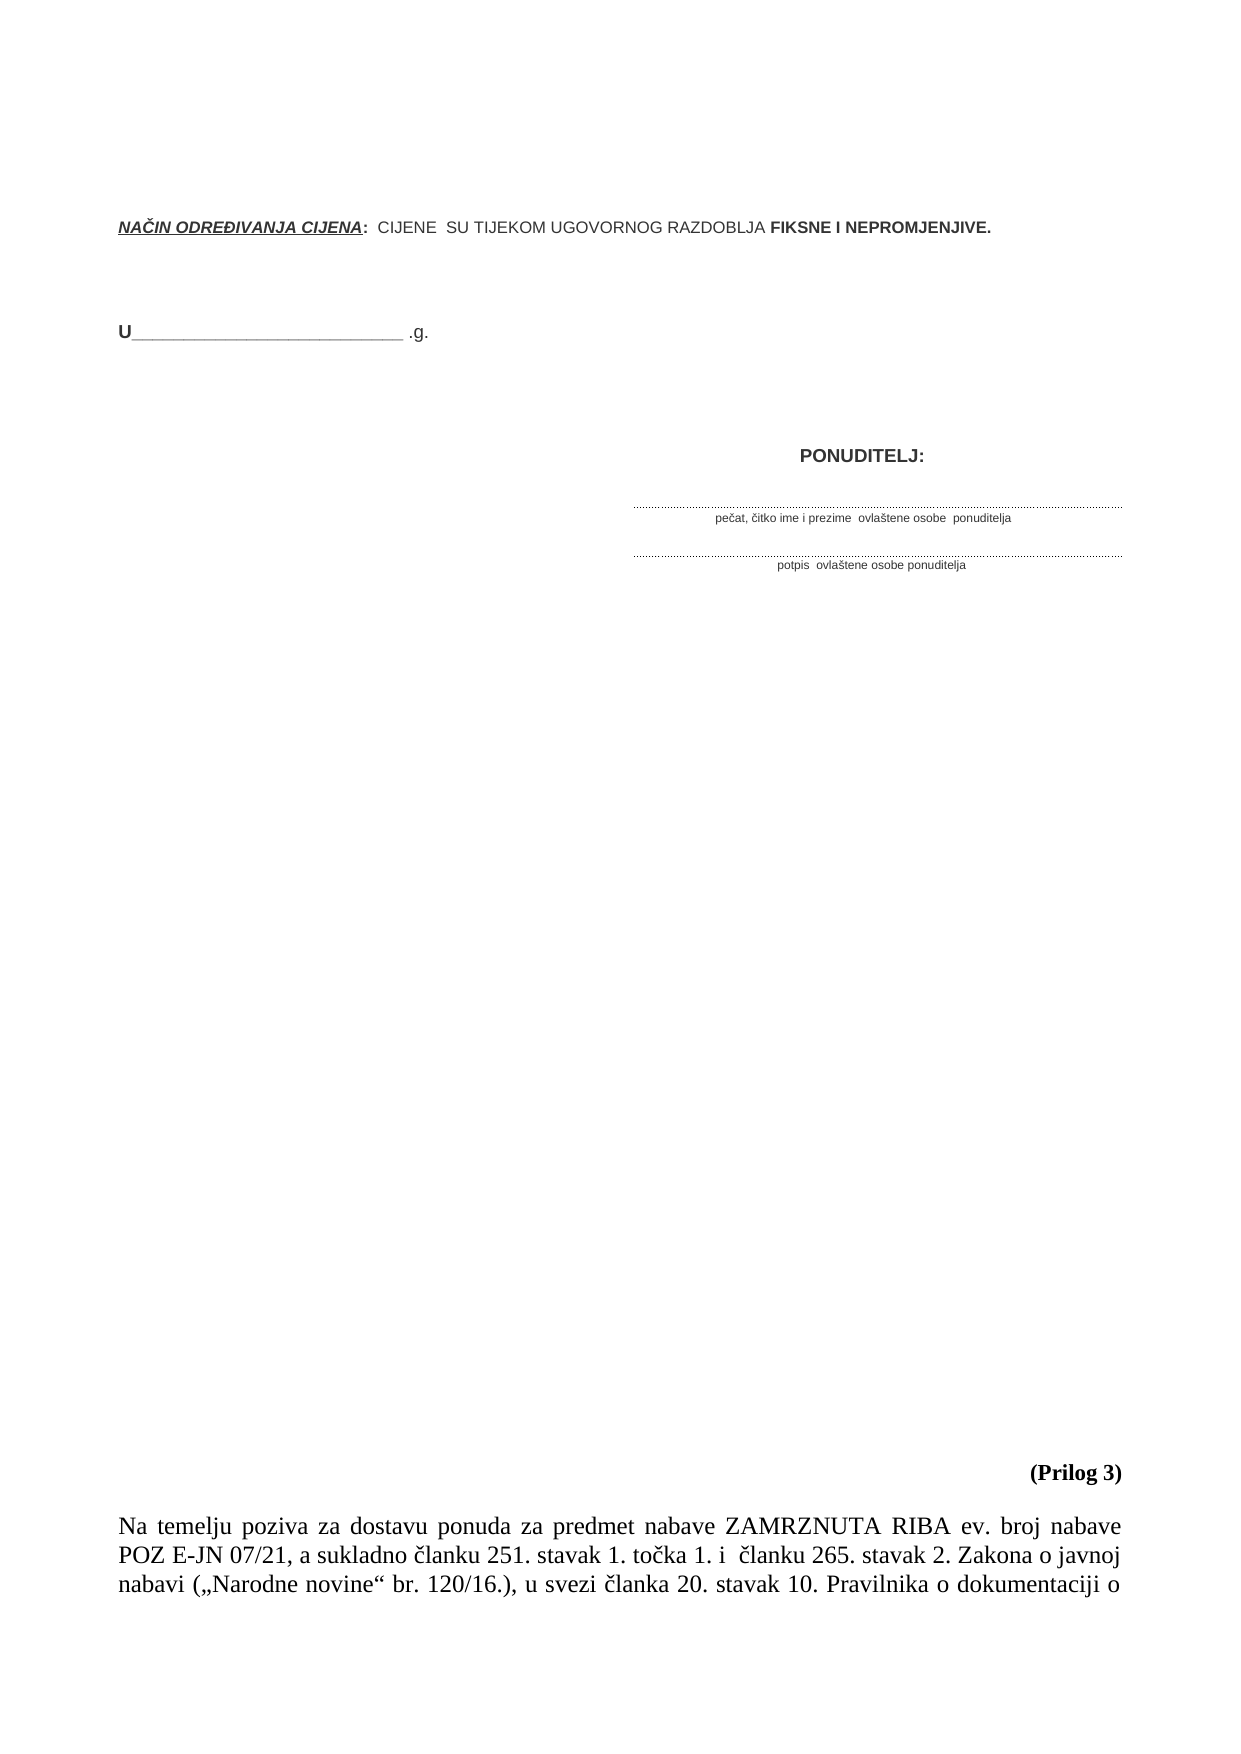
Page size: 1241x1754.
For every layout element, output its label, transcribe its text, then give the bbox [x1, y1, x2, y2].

text NAČIN ODREĐIVANJA CIJENA: CIJENE SU TIJEKOM UGOVORNOG RAZDOBLJA FIKSNE I NEPROMJENJIVE. [118, 218, 1122, 237]
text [118, 1511, 1122, 1598]
text (Prilog 3) [118, 1459, 1122, 1485]
text U__________________________ .g. [118, 321, 1122, 342]
text PONUDITELJ: [561, 445, 1122, 466]
text pečat, čitko ime i prezime ovlaštene osobe ponuditelja [487, 511, 1122, 534]
text potpis ovlaštene osobe ponuditelja [487, 558, 1122, 582]
